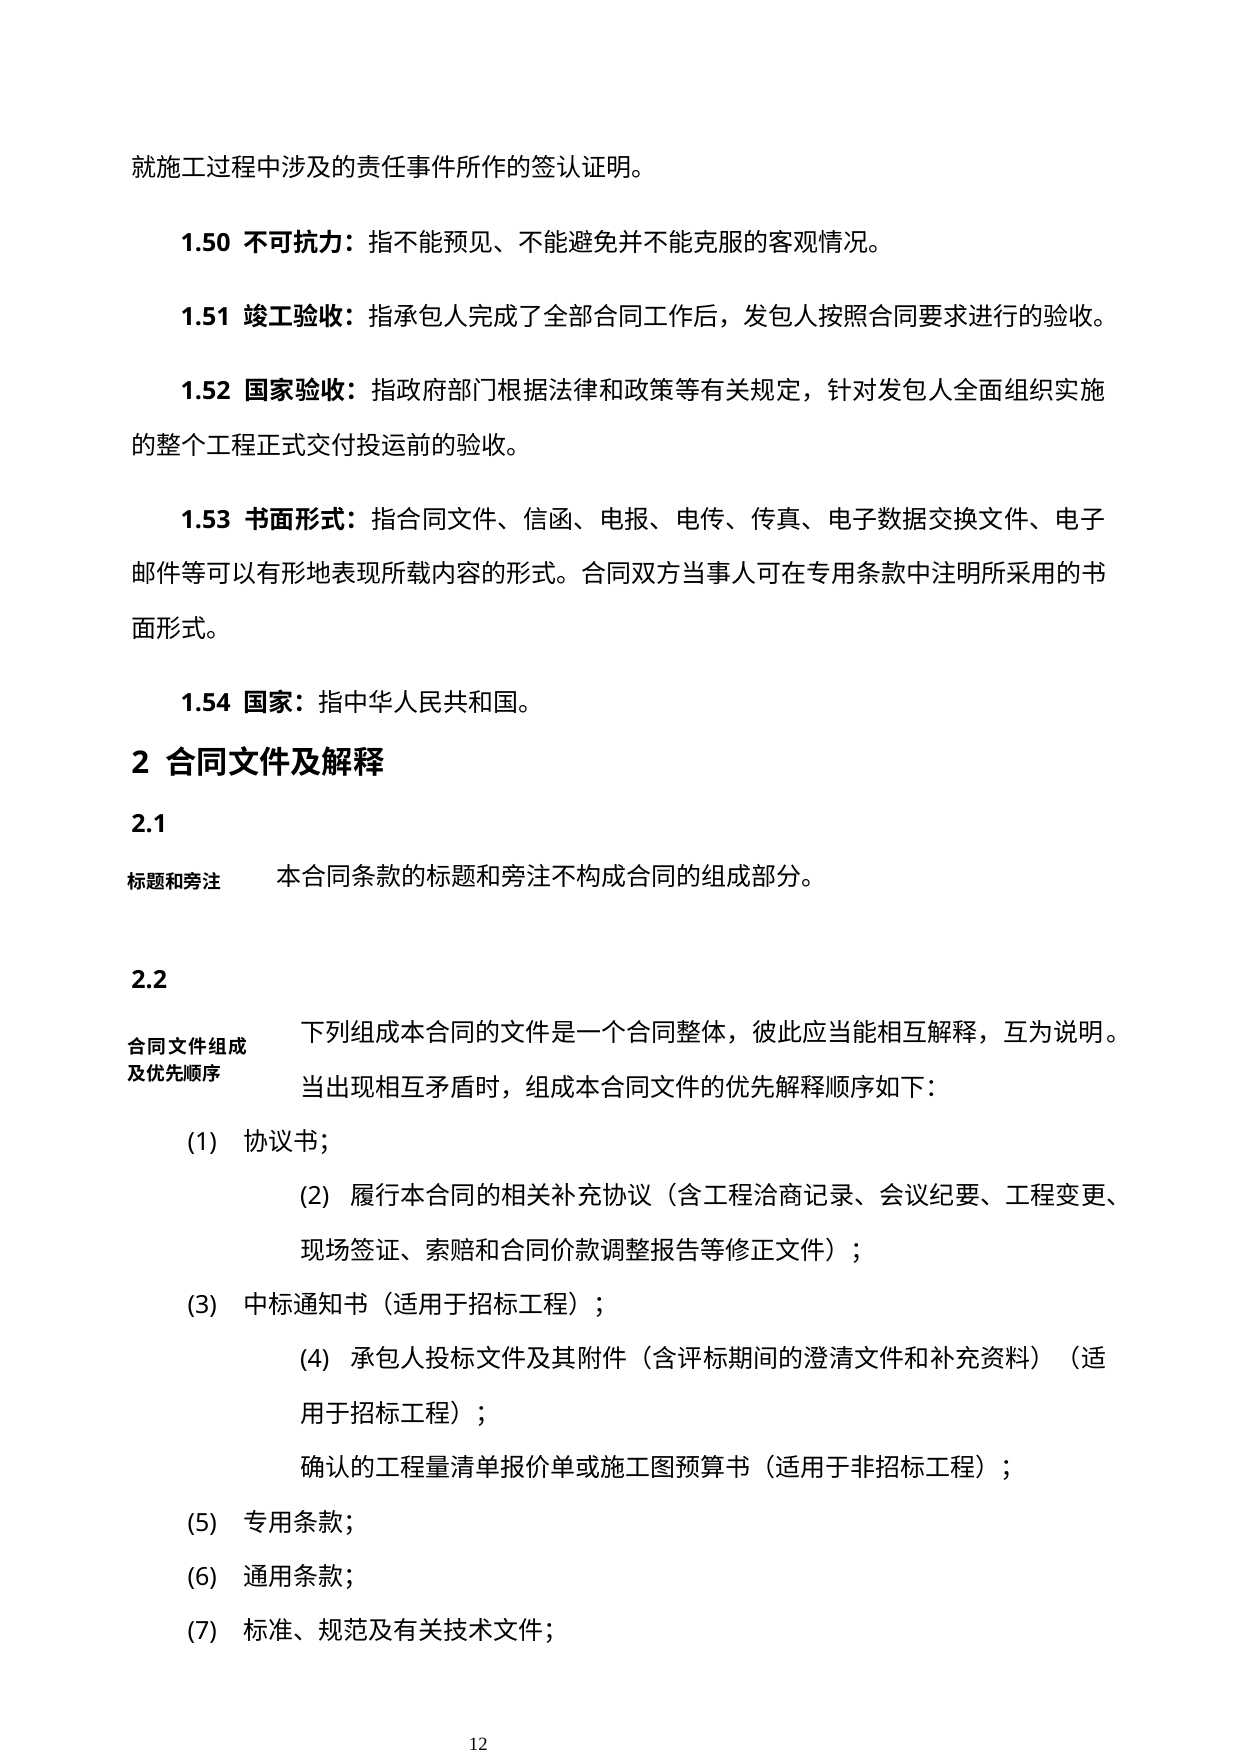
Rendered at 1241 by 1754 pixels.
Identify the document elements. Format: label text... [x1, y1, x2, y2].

text 下列组成本合同的文件是一个合同整体，彼此应当能相互解释，互为说明。当出现相互矛盾时，组成本合同文件的优先解释顺序如下： [300, 1013, 1106, 1103]
list 标准、规范及有关技术文件； [131, 1611, 1106, 1647]
list 协议书； [131, 1121, 1106, 1158]
text 1.53 书面形式：指合同文件、信函、电报、电传、传真、电子数据交换文件、电子邮件等可以有形地表现所载内容的形式。合同双方当事人可在专用条款中注明所采用的书面形式。 [131, 499, 1106, 644]
list 承包人投标文件及其附件（含评标期间的澄清文件和补充资料）（适用于招标工程）； [300, 1339, 1106, 1429]
list 中标通知书（适用于招标工程）； [131, 1284, 1106, 1321]
list 专用条款； [131, 1502, 1106, 1538]
text 1.51 竣工验收：指承包人完成了全部合同工作后，发包人按照合同要求进行的验收。 [131, 296, 1106, 333]
list 履行本合同的相关补充协议（含工程洽商记录、会议纪要、工程变更、现场签证、索赔和合同价款调整报告等修正文件）； [300, 1176, 1106, 1266]
text 本合同条款的标题和旁注不构成合同的组成部分。 [131, 856, 1106, 892]
text 2.2 [131, 962, 1106, 996]
text 1.50 不可抗力：指不能预见、不能避免并不能克服的客观情况。 [131, 222, 1106, 258]
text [131, 148, 1106, 184]
list 通用条款； [131, 1556, 1106, 1593]
text 确认的工程量清单报价单或施工图预算书（适用于非招标工程）； [300, 1448, 1106, 1484]
text 2 合同文件及解释 [131, 737, 1106, 782]
text 1.52 国家验收：指政府部门根据法律和政策等有关规定，针对发包人全面组织实施的整个工程正式交付投运前的验收。 [131, 371, 1106, 461]
text 1.54 国家：指中华人民共和国。 [131, 683, 1106, 719]
text 2.1 [131, 805, 1106, 839]
